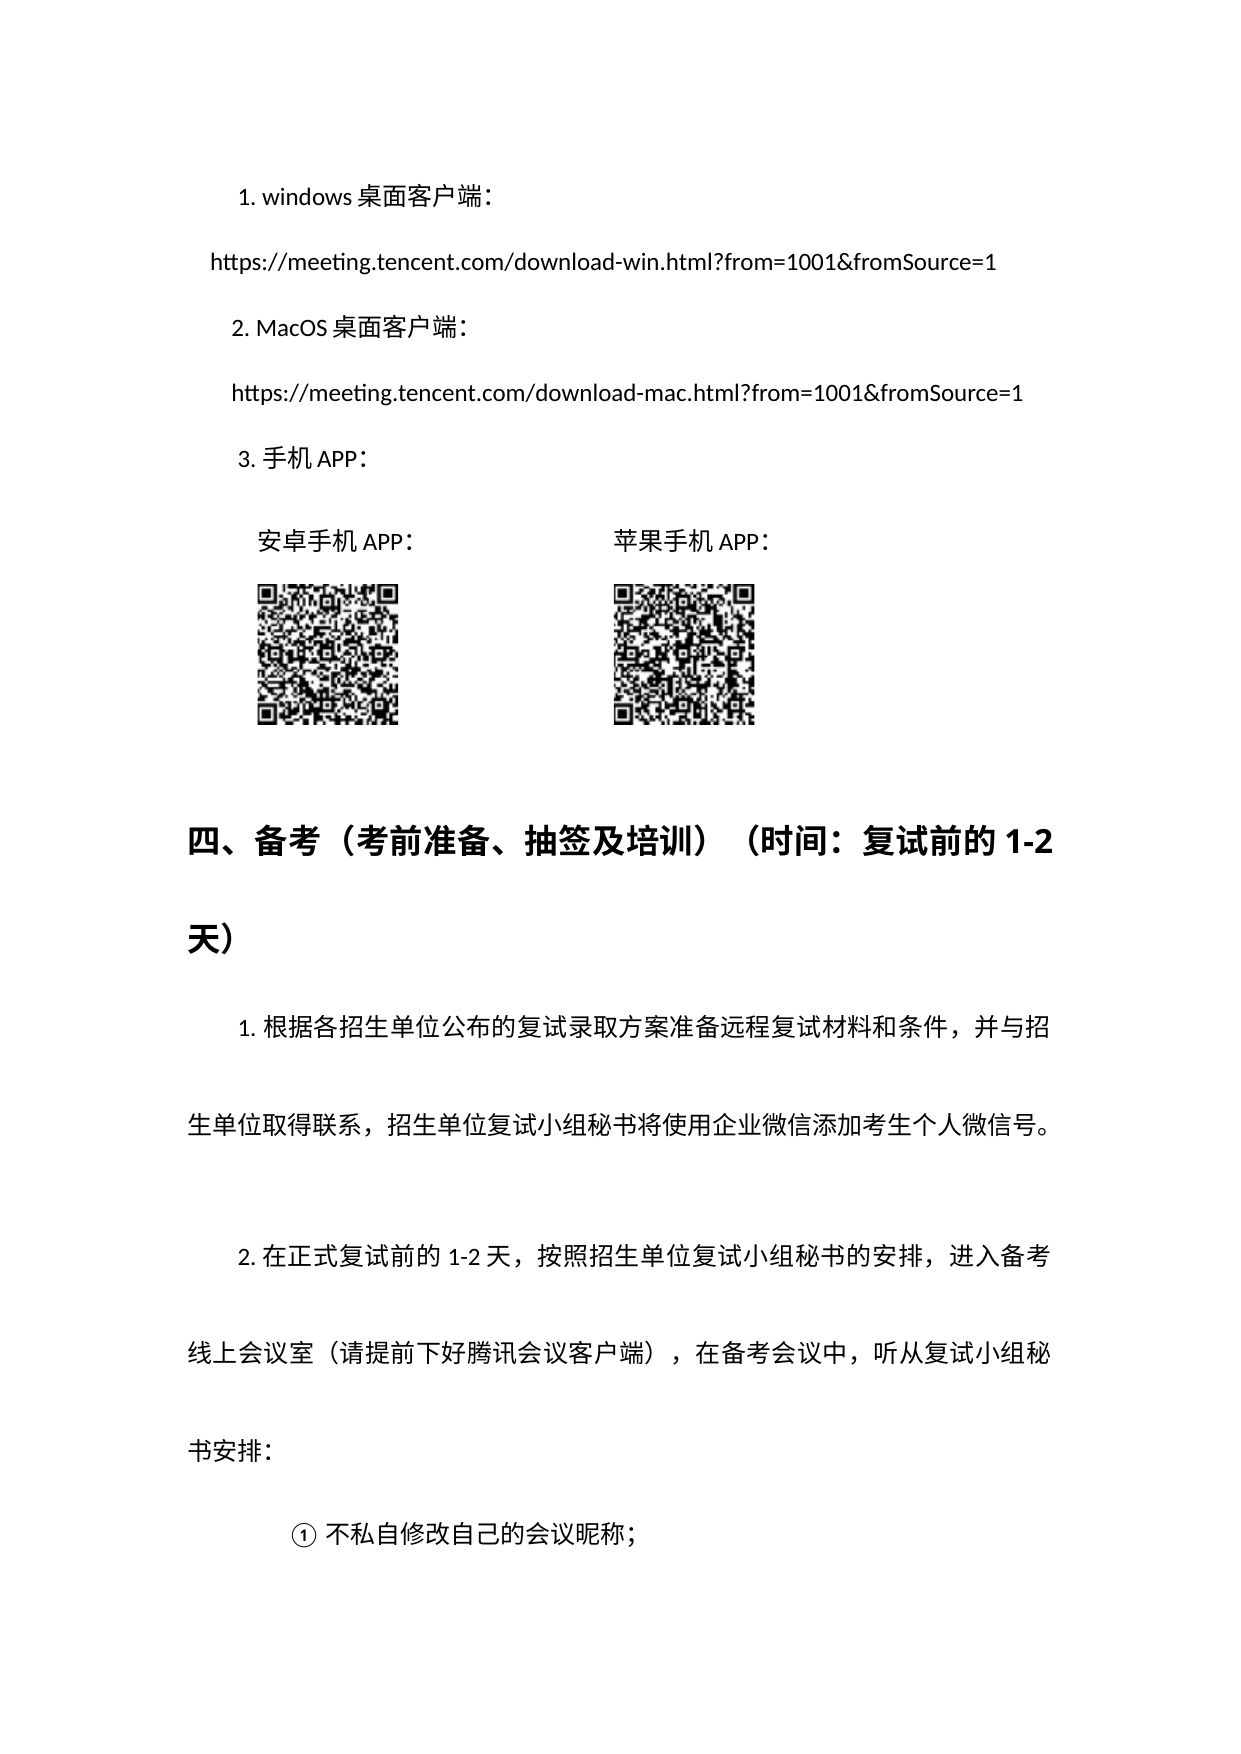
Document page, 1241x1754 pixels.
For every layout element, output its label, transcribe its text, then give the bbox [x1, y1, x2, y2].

table_cell [173, 584, 602, 759]
text ①不私自修改自己的会议昵称； [187, 1500, 1053, 1565]
text https://meeting.tencent.com/download-mac.html?from=1001&fromSource=1 [187, 376, 1053, 408]
text 四、备考（考前准备、抽签及培训）（时间：复试前的1-2天） [187, 807, 1053, 969]
text 1. 根据各招生单位公布的复试录取方案准备远程复试材料和条件，并与招生单位取得联系，招生单位复试小组秘书将使用企业微信添加考生个人微信号。 [187, 993, 1053, 1156]
picture [257, 584, 399, 725]
list 手机APP： [187, 424, 1053, 489]
text 2. MacOS桌面客户端： [231, 293, 1053, 358]
table_header 苹果手机APP： [603, 507, 1034, 584]
list 在正式复试前的1-2天，按照招生单位复试小组秘书的安排，进入备考线上会议室（请提前下好腾讯会议客户端），在备考会议中，听从复试小组秘书安排： [187, 1222, 1053, 1482]
table_header 安卓手机APP： [173, 507, 602, 584]
text 1. windows桌面客户端： [187, 162, 1053, 227]
table_cell [603, 584, 1034, 759]
text https://meeting.tencent.com/download-win.html?from=1001&fromSource=1 [187, 245, 1053, 278]
picture [613, 584, 755, 725]
